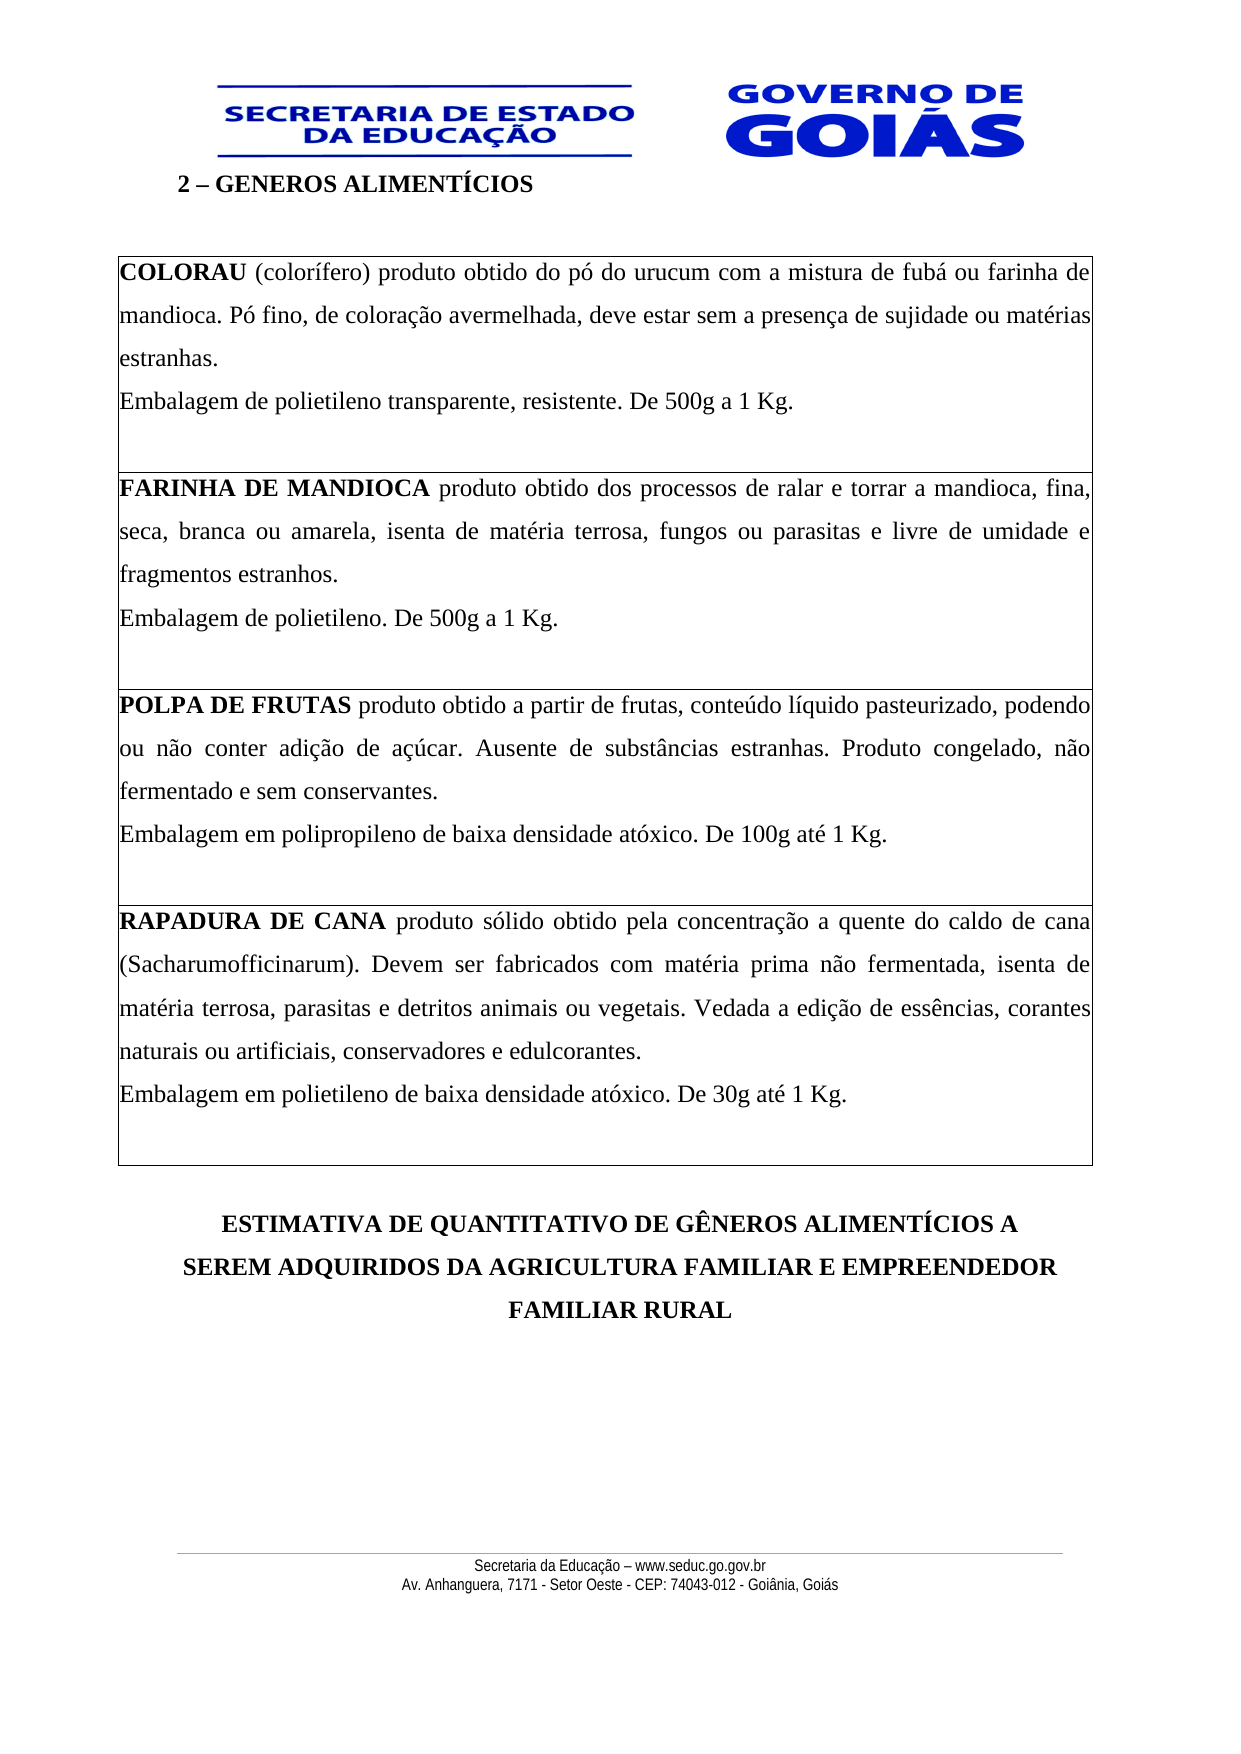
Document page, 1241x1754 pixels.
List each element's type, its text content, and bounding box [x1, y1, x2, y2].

table_cell RAPADURA DE CANA produto sólido obtido pela concentração a quente do caldo de cana (Sacharumofficinarum). Devem ser fabricados com matéria prima não fermentada, isenta de matéria terrosa, parasitas e detritos animais ou vegetais. Vedada a edição de essências, corantes naturais ou artificiais, conservadores e edulcorantes. Embalagem em polietileno de baixa densidade atóxico. De 30g até . [119, 906, 1092, 1165]
table_cell POLPA DE FRUTAS produto obtido a partir de frutas, conteúdo líquido pasteurizado, podendo ou não conter adição de açúcar. Ausente de substâncias estranhas. Produto congelado, não fermentado e sem conservantes. Embalagem em polipropileno de baixa densidade atóxico. De 100g até . [119, 690, 1092, 905]
text ESTIMATIVA DE QUANTITATIVO DE GÊNEROS ALIMENTÍCIOS A SEREM ADQUIRIDOS DA AGRICULTURA FAMILIAR E EMPREENDEDOR FAMILIAR RURAL [177, 1209, 1063, 1324]
picture [177, 73, 1063, 170]
text 2 – GENEROS ALIMENTÍCIOS [177, 170, 1063, 198]
table_cell FARINHA DE MANDIOCA produto obtido dos processos de ralar e torrar a mandioca, fina, seca, branca ou amarela, isenta de matéria terrosa, fungos ou parasitas e livre de umidade e fragmentos estranhos. Embalagem de polietileno. De 500g a . [119, 473, 1092, 689]
table_header COLORAU (colorífero) produto obtido do pó do urucum com a mistura de fubá ou farinha de mandioca. Pó fino, de coloração avermelhada, deve estar sem a presença de sujidade ou matérias estranhas. Embalagem de polietileno transparente, resistente. De 500g a . [119, 257, 1092, 472]
